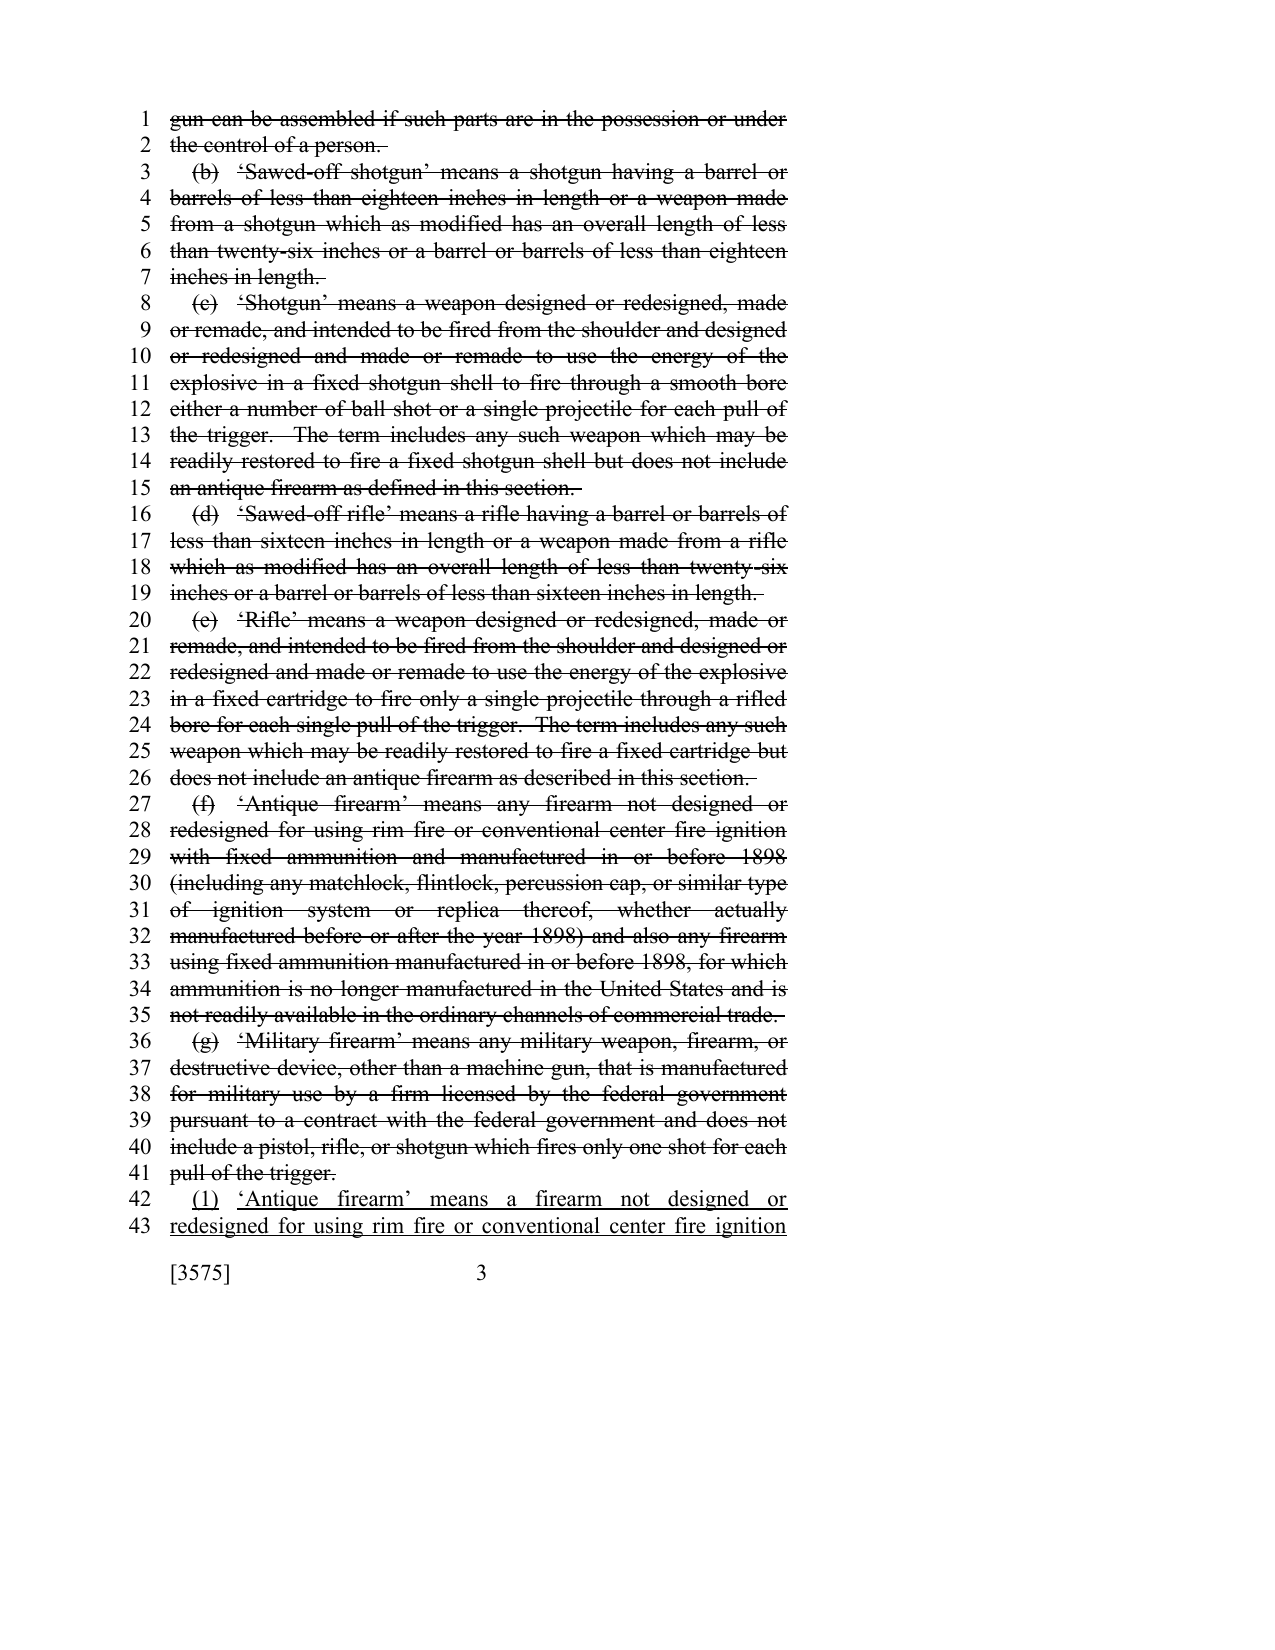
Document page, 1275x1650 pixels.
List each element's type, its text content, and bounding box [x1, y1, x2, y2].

text (d) ‘Sawed-off rifle’ means a rifle having a barrel or barrels of less than sixteen inches in length or a weapon made from a rifle which as modified has an overall length of less than twenty-six inches or a barrel or barrels of less than sixteen inches in length. [169, 568, 787, 606]
text (b) ‘Sawed-off shotgun’ means a shotgun having a barrel or barrels of less than eighteen inches in length or a weapon made from a shotgun which as modified has an overall length of less than twenty-six inches or a barrel or barrels of less than eighteen inches in length. [169, 158, 787, 198]
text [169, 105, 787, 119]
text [169, 1186, 787, 1235]
text (d) ‘Sawed-off rifle’ means a rifle having a barrel or barrels of less than sixteen inches in length or a weapon made from a rifle which as modified has an overall length of less than twenty-six inches or a barrel or barrels of less than sixteen inches in length. [169, 500, 787, 541]
text (g) ‘Military firearm’ means any military weapon, firearm, or destructive device, other than a machine gun, that is manufactured for military use by a firm licensed by the federal government pursuant to a contract with the federal government and does not include a pistol, rifle, or shotgun which fires only one shot for each pull of the trigger. [169, 1027, 787, 1068]
text (b) ‘Sawed-off shotgun’ means a shotgun having a barrel or barrels of less than eighteen inches in length or a weapon made from a shotgun which as modified has an overall length of less than twenty-six inches or a barrel or barrels of less than eighteen inches in length. [169, 252, 787, 289]
text (g) ‘Military firearm’ means any military weapon, firearm, or destructive device, other than a machine gun, that is manufactured for military use by a firm licensed by the federal government pursuant to a contract with the federal government and does not include a pistol, rifle, or shotgun which fires only one shot for each pull of the trigger. [169, 1148, 787, 1186]
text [169, 120, 787, 158]
